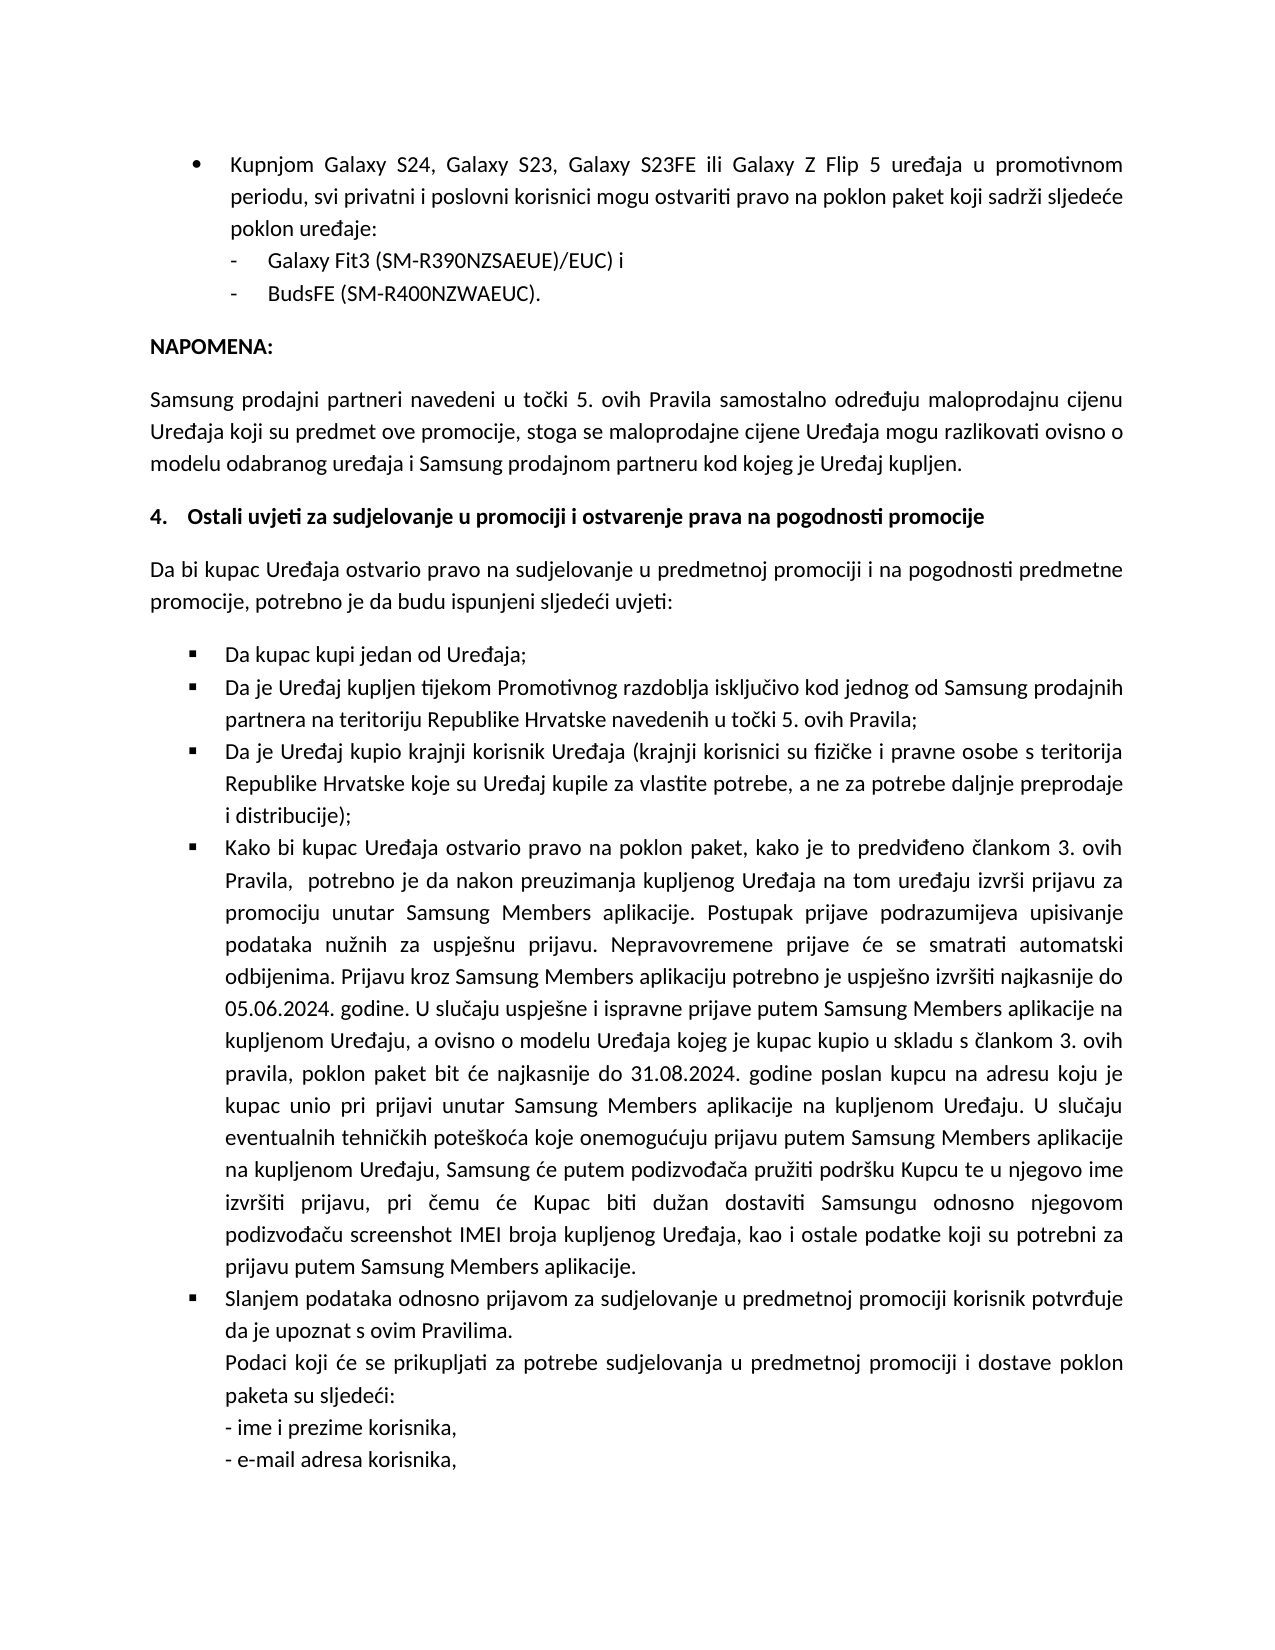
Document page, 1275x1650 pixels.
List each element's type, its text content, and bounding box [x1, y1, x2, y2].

list Da je Uređaj kupljen tijekom Promotivnog razdoblja isključivo kod jednog od Samsung prodajnih partnera na teritoriju Republike Hrvatske navedenih u točki 5. ovih Pravila; [187, 673, 1125, 733]
list Kako bi kupac Uređaja ostvario pravo na poklon paket, kako je to predviđeno člankom 3. ovih Pravila, potrebno je da nakon preuzimanja kupljenog Uređaja na tom uređaju izvrši prijavu za promociju unutar Samsung Members aplikacije. Postupak prijave podrazumijeva upisivanje podataka nužnih za uspješnu prijavu. Nepravovremene prijave će se smatrati automatski odbijenima. Prijavu kroz Samsung Members aplikaciju potrebno je uspješno izvršiti najkasnije do 05.06.2024. godine. U slučaju uspješne i ispravne prijave putem Samsung Members aplikacije na kupljenom Uređaju, a ovisno o modelu Uređaja kojeg je kupac kupio u skladu s člankom 3. ovih pravila, poklon paket bit će najkasnije do 31.08.2024. godine poslan kupcu na adresu koju je kupac unio pri prijavi unutar Samsung Members aplikacije na kupljenom Uređaju. U slučaju eventualnih tehničkih poteškoća koje onemogućuju prijavu putem Samsung Members aplikacije na kupljenom Uređaju, Samsung će putem podizvođača pružiti podršku Kupcu te u njegovo ime izvršiti prijavu, pri čemu će Kupac biti dužan dostaviti Samsungu odnosno njegovom podizvođaču screenshot IMEI broja kupljenog Uređaja, kao i ostale podatke koji su potrebni za prijavu putem Samsung Members aplikacije. [187, 833, 1125, 1280]
list Slanjem podataka odnosno prijavom za sudjelovanje u predmetnoj promociji korisnik potvrđuje da je upoznat s ovim Pravilima. [187, 1284, 1125, 1344]
list - ime i prezime korisnika, [225, 1413, 1125, 1441]
text Samsung prodajni partneri navedeni u točki 5. ovih Pravila samostalno određuju maloprodajnu cijenu Uređaja koji su predmet ove promocije, stoga se maloprodajne cijene Uređaja mogu razlikovati ovisno o modelu odabranog uređaja i Samsung prodajnom partneru kod kojeg je Uređaj kupljen. [150, 385, 1125, 477]
text Da bi kupac Uređaja ostvario pravo na sudjelovanje u predmetnoj promociji i na pogodnosti predmetne promocije, potrebno je da budu ispunjeni sljedeći uvjeti: [150, 555, 1125, 615]
list Podaci koji će se prikupljati za potrebe sudjelovanja u predmetnoj promociji i dostave poklon paketa su sljedeći: [225, 1348, 1125, 1409]
text NAPOMENA: [150, 332, 1125, 360]
list Da kupac kupi jedan od Uređaja; [187, 640, 1125, 668]
list Galaxy Fit3 (SM-R390NZSAEUE)/EUC) i [230, 247, 1125, 274]
list Kupnjom Galaxy S24, Galaxy S23, Galaxy S23FE ili Galaxy Z Flip 5 uređaja u promotivnom periodu, svi privatni i poslovni korisnici mogu ostvariti pravo na poklon paket koji sadrži sljedeće poklon uređaje: [193, 150, 1125, 242]
list - e-mail adresa korisnika, [225, 1445, 1125, 1473]
list Ostali uvjeti za sudjelovanje u promociji i ostvarenje prava na pogodnosti promocije [150, 502, 1125, 530]
list Da je Uređaj kupio krajnji korisnik Uređaja (krajnji korisnici su fizičke i pravne osobe s teritorija Republike Hrvatske koje su Uređaj kupile za vlastite potrebe, a ne za potrebe daljnje preprodaje i distribucije); [187, 737, 1125, 829]
list BudsFE (SM-R400NZWAEUC). [230, 279, 1125, 307]
